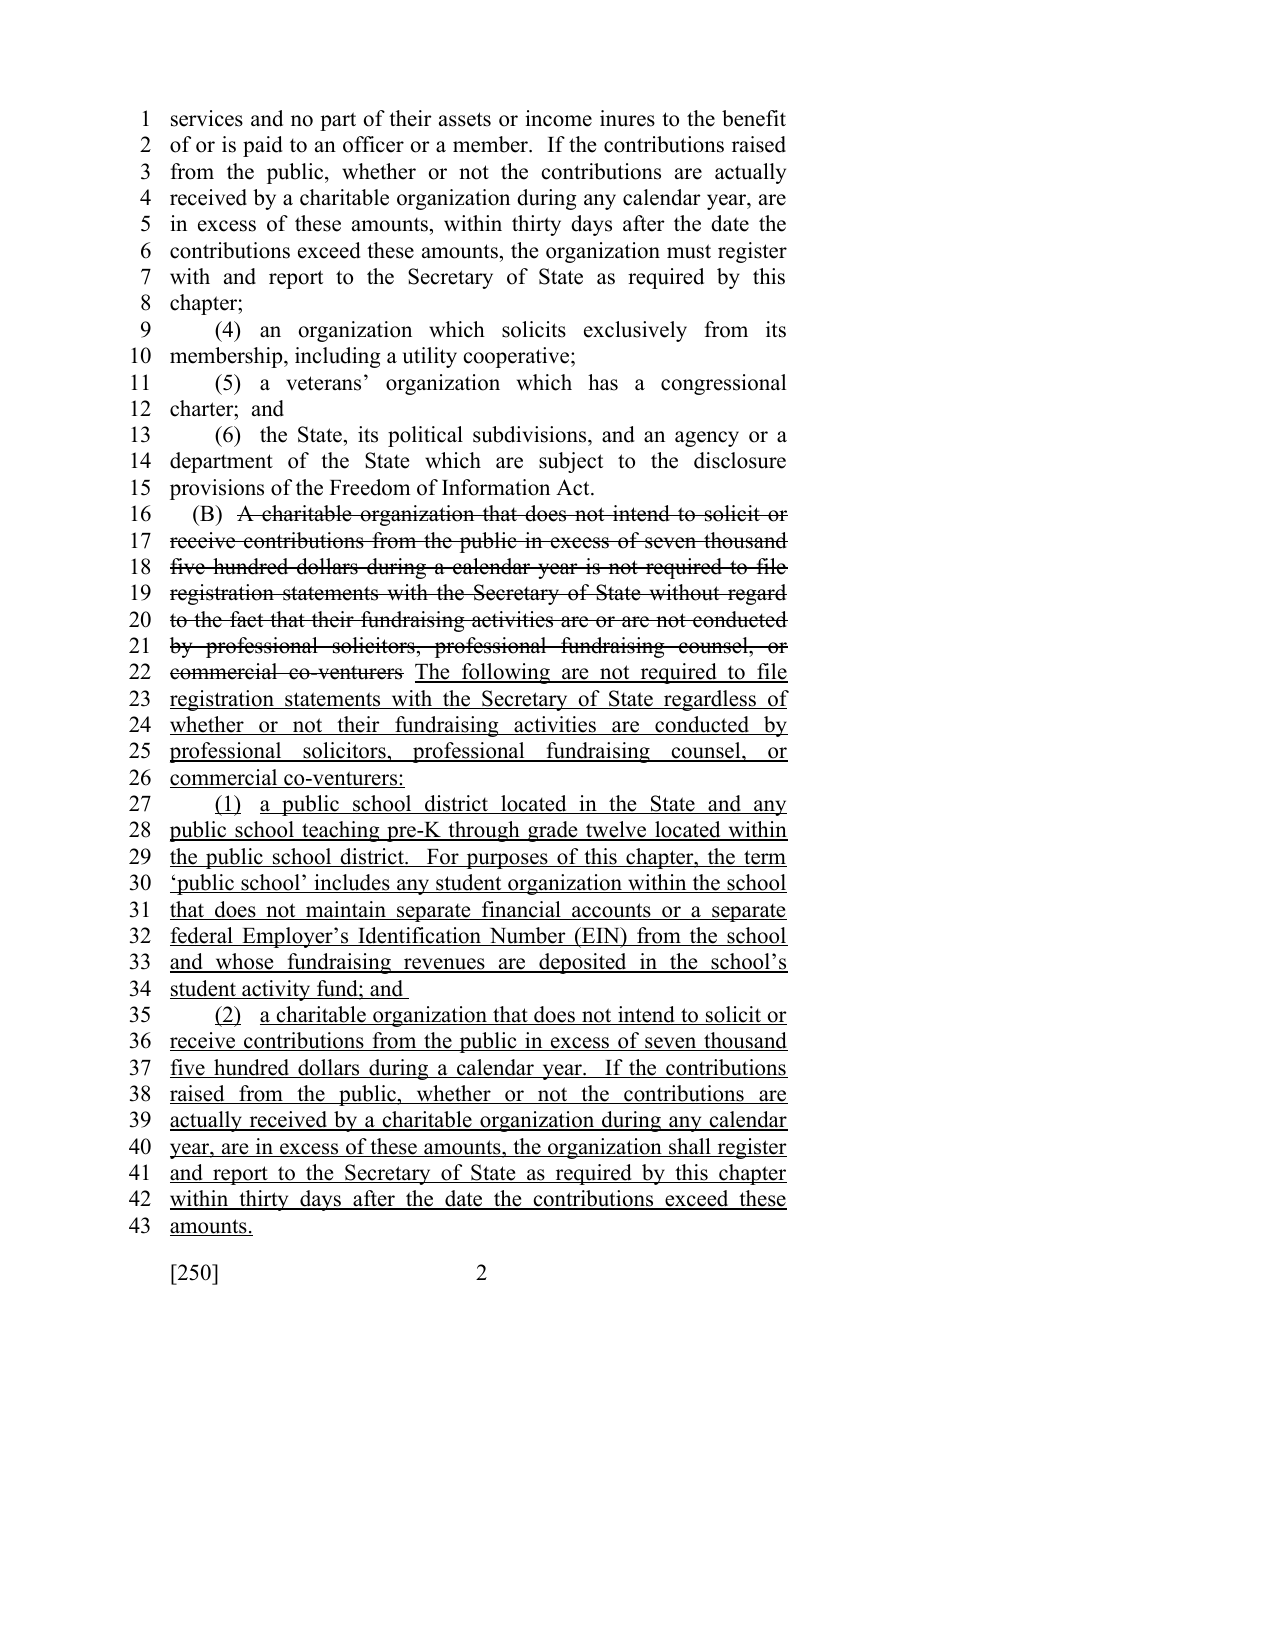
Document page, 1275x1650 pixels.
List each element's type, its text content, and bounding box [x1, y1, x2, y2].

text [169, 105, 787, 316]
text (1) a public school district located in the State and any public school teaching pre-K through grade twelve located within the public school district. For purposes of this chapter, the term ‘public school’ includes any student organization within the school that does not maintain separate financial accounts or a separate federal Employer’s Identification Number (EIN) from the school and whose fundraising revenues are deposited in the school’s student activity fund; and [169, 790, 787, 839]
text (5) a veterans’ organization which has a congressional charter; and [169, 368, 787, 421]
text (6) the State, its political subdivisions, and an agency or a department of the State which are subject to the disclosure provisions of the Freedom of Information Act. [169, 421, 787, 500]
text (4) an organization which solicits exclusively from its membership, including a utility cooperative; [169, 316, 787, 368]
